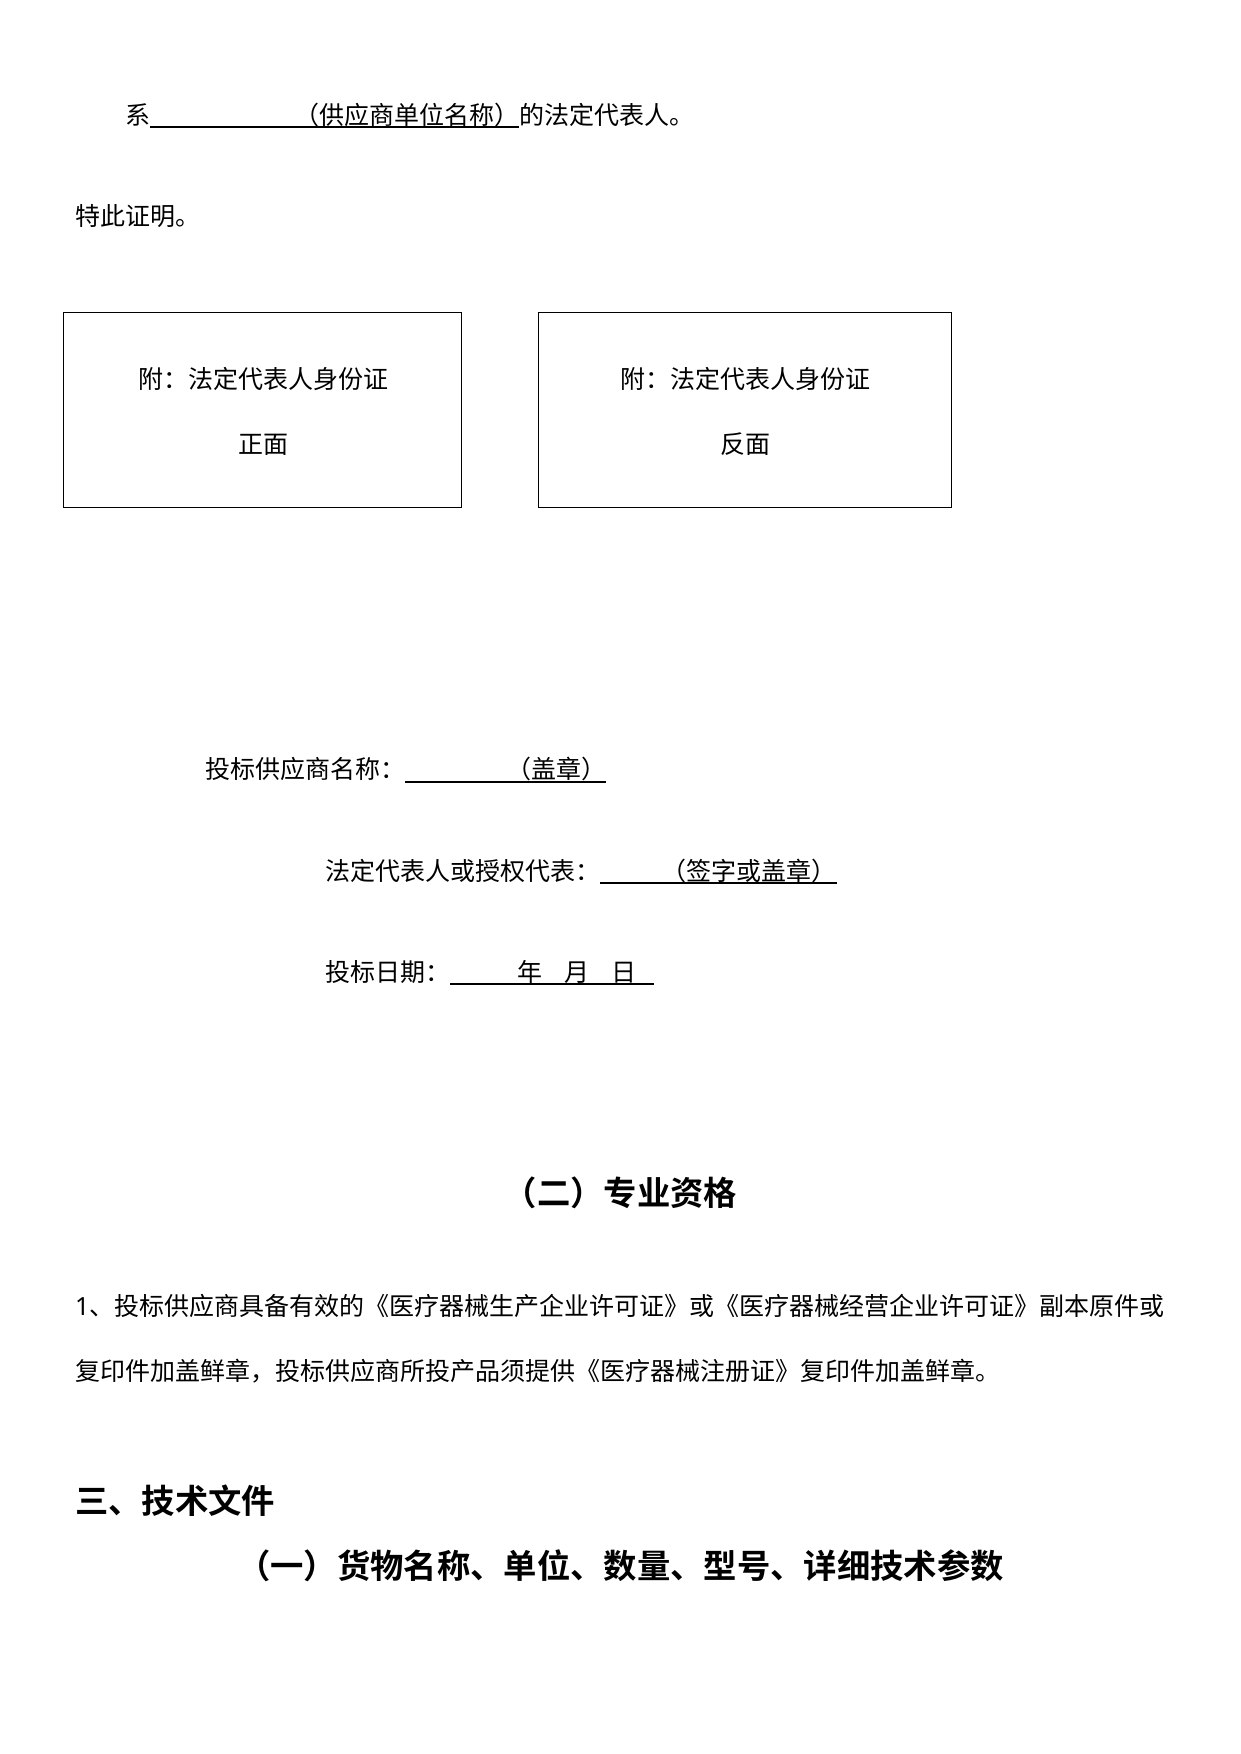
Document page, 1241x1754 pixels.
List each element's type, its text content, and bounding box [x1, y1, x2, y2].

text 投标供应商名称： （盖章） [75, 735, 1165, 800]
table_header 附：法定代表人身份证 正面 [64, 313, 461, 507]
text 三、技术文件 [75, 1467, 1165, 1532]
text 特此证明。 [75, 182, 1165, 247]
text 系 （供应商单位名称）的法定代表人。 [75, 81, 1165, 146]
text （二）专业资格 [75, 1159, 1165, 1224]
text 法定代表人或授权代表： （签字或盖章） [75, 837, 1165, 902]
table_header 附：法定代表人身份证 反面 [539, 313, 951, 507]
text 投标日期： 年 月 日 [75, 938, 1165, 1003]
text （一）货物名称、单位、数量、型号、详细技术参数 [75, 1532, 1165, 1597]
list 1、投标供应商具备有效的《医疗器械生产企业许可证》或《医疗器械经营企业许可证》副本原件或复印件加盖鲜章，投标供应商所投产品须提供《医疗器械注册证》复印件加盖鲜章。 [75, 1272, 1165, 1402]
table_header [462, 312, 538, 507]
